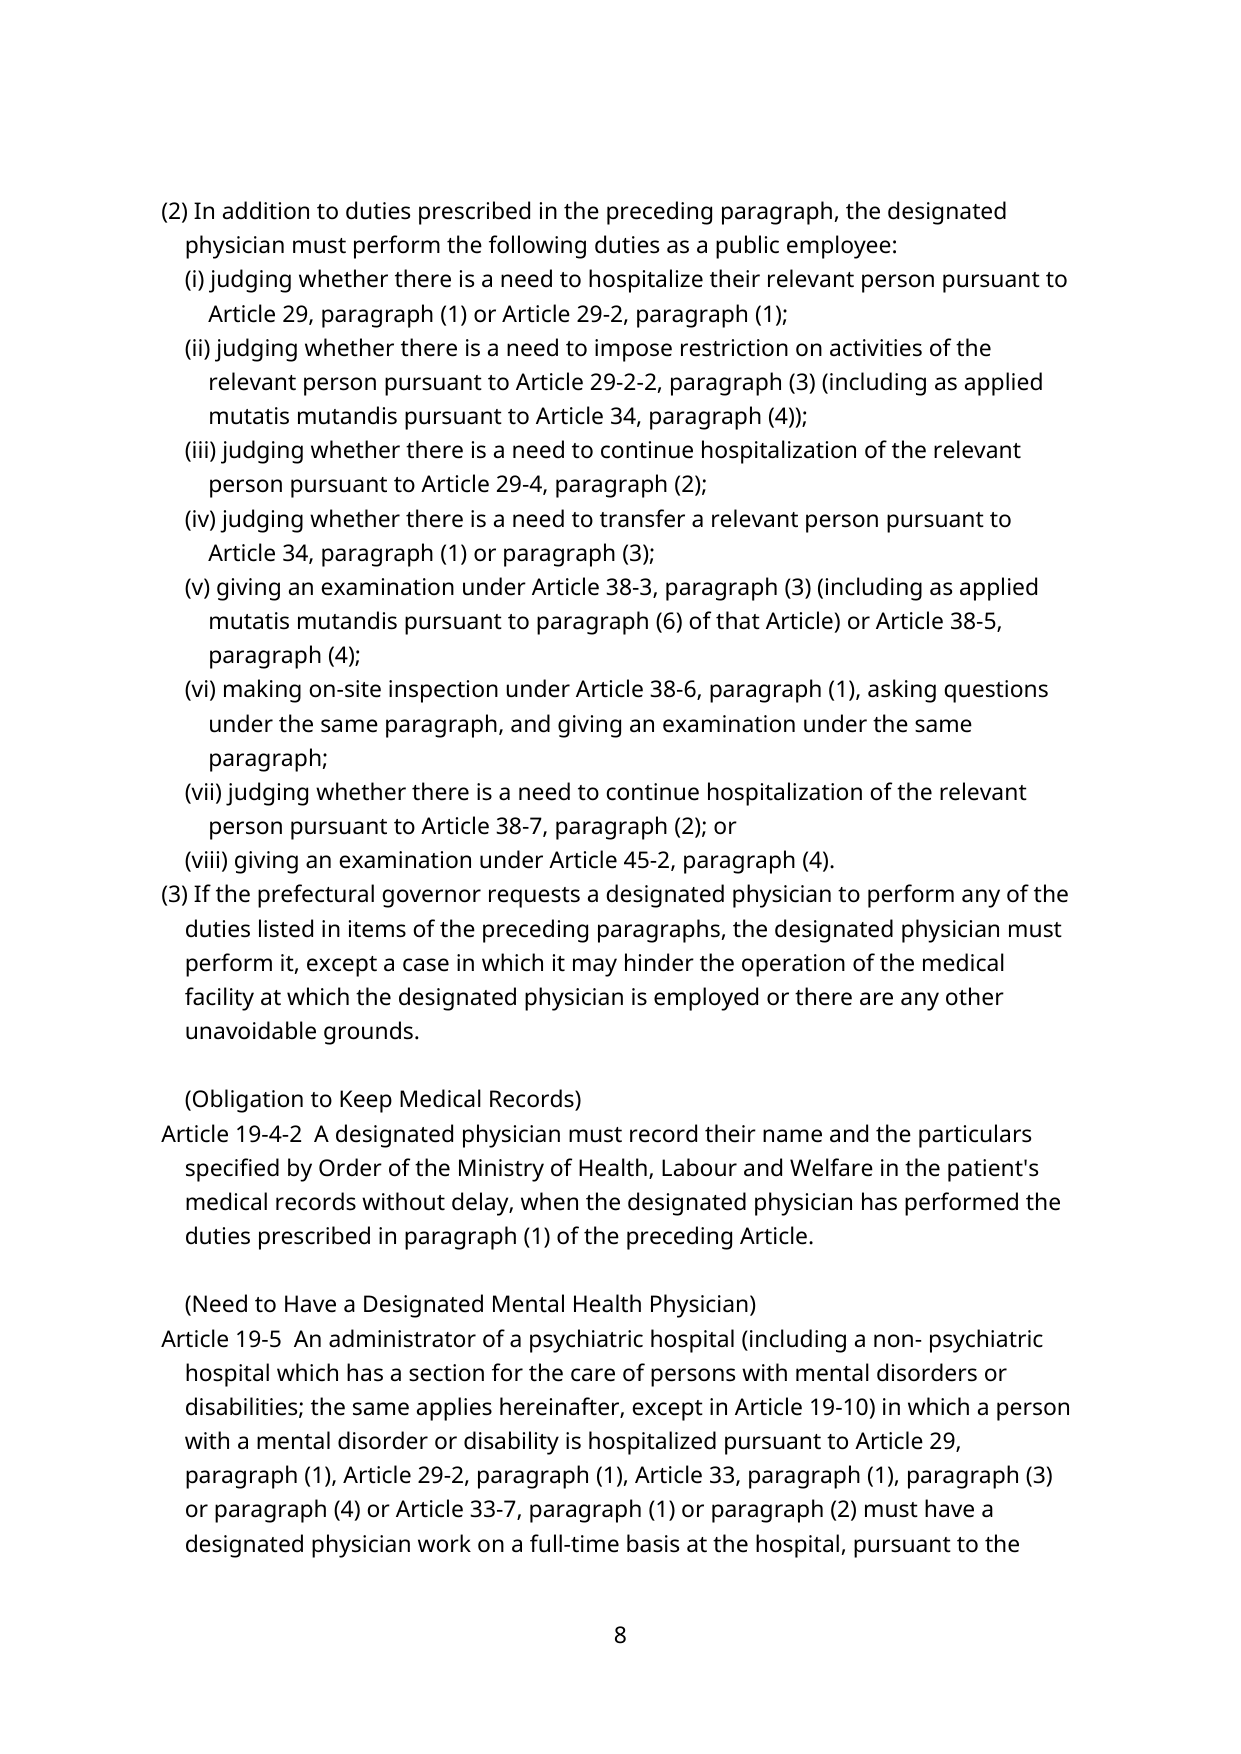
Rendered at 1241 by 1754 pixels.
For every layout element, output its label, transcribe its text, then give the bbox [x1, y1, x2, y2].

text (v) giving an examination under Article 38-3, paragraph (3) (including as applied mutatis mutandis pursuant to paragraph (6) of that Article) or Article 38-5, paragraph (4); [184, 569, 1079, 672]
text Article 19-4-2 A designated physician must record their name and the particulars specified by Order of the Ministry of Health, Labour and Welfare in the patient's medical records without delay, when the designated physician has performed the duties prescribed in paragraph (1) of the preceding Article. [161, 1116, 1079, 1253]
text (viii) giving an examination under Article 45-2, paragraph (4). [184, 843, 1079, 877]
text (Need to Have a Designated Mental Health Physician) [184, 1287, 1079, 1321]
text (i) judging whether there is a need to hospitalize their relevant person pursuant to Article 29, paragraph (1) or Article 29-2, paragraph (1); [184, 262, 1079, 330]
text (2) In addition to duties prescribed in the preceding paragraph, the designated physician must perform the following duties as a public employee: [161, 194, 1079, 262]
text (iv) judging whether there is a need to transfer a relevant person pursuant to Article 34, paragraph (1) or paragraph (3); [184, 501, 1079, 569]
text (vii) judging whether there is a need to continue hospitalization of the relevant person pursuant to Article 38-7, paragraph (2); or [184, 774, 1079, 843]
text (ii) judging whether there is a need to impose restriction on activities of the relevant person pursuant to Article 29-2-2, paragraph (3) (including as applied mutatis mutandis pursuant to Article 34, paragraph (4)); [184, 330, 1079, 433]
text (Obligation to Keep Medical Records) [184, 1082, 1079, 1116]
text (3) If the prefectural governor requests a designated physician to perform any of the duties listed in items of the preceding paragraphs, the designated physician must perform it, except a case in which it may hinder the operation of the medical facility at which the designated physician is employed or there are any other unavoidable grounds. [161, 877, 1079, 1048]
text (vi) making on-site inspection under Article 38-6, paragraph (1), asking questions under the same paragraph, and giving an examination under the same paragraph; [184, 672, 1079, 774]
text (iii) judging whether there is a need to continue hospitalization of the relevant person pursuant to Article 29-4, paragraph (2); [184, 433, 1079, 501]
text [161, 1321, 1079, 1560]
